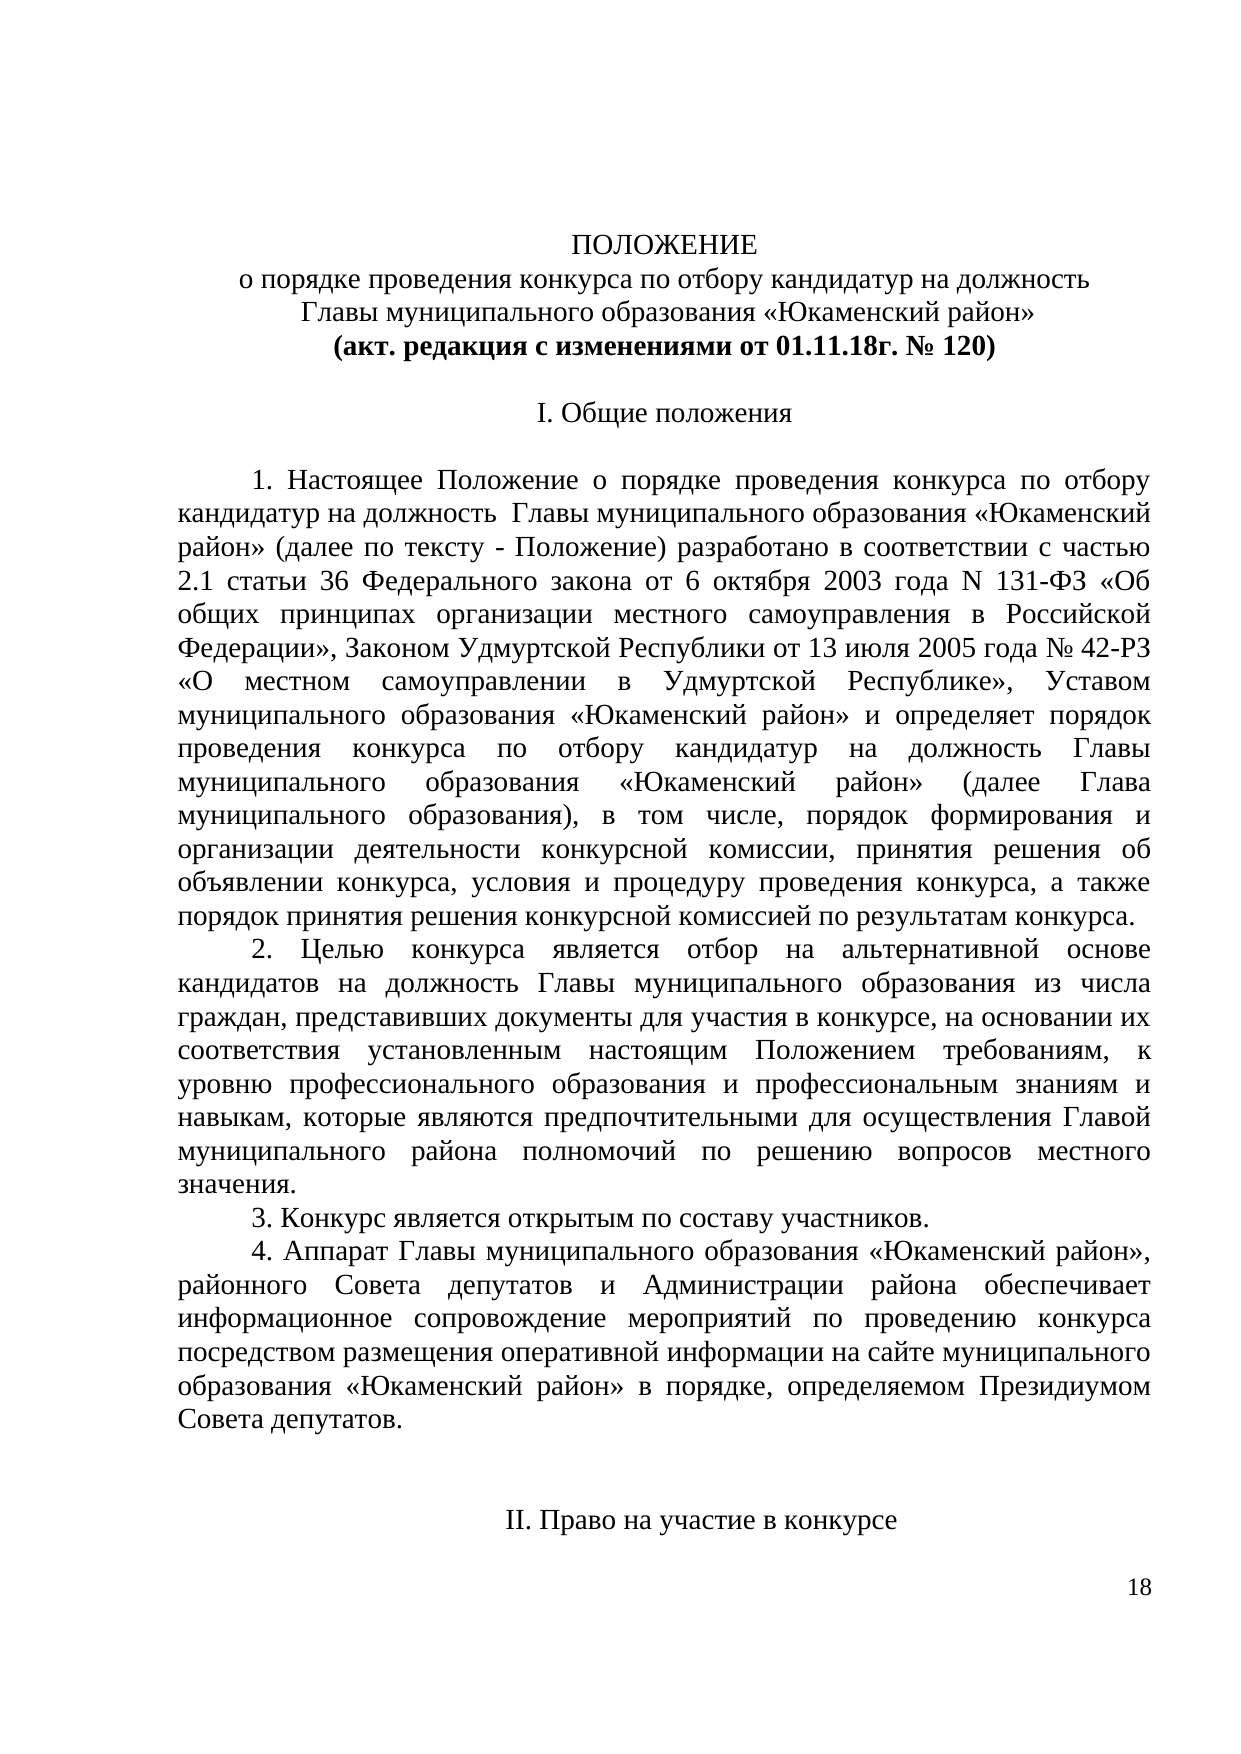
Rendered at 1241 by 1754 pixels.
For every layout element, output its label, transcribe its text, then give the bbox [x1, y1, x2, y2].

text I. Общие положения [177, 395, 1152, 428]
text (акт. редакция с изменениями от 01.11.18г. № 120) [177, 328, 1152, 361]
text 3. Конкурс является открытым по составу участников. [177, 1200, 1152, 1233]
text Главы муниципального образования «Юкаменский район» [177, 294, 1152, 328]
text 1. Настоящее Положение о порядке проведения конкурса по отбору кандидатур на должность Главы муниципального образования «Юкаменский район» (далее по тексту - Положение) разработано в соответствии с частью 2.1 статьи 36 Федерального закона от 6 октября 2003 года N 131-ФЗ «Об общих принципах организации местного самоуправления в Российской Федерации», Законом Удмуртской Республики от 13 июля 2005 года № 42-РЗ «О местном самоуправлении в Удмуртской Республике», Уставом муниципального образования «Юкаменский район» и определяет порядок проведения конкурса по отбору кандидатур на должность Главы муниципального образования «Юкаменский район» (далее Глава муниципального образования), в том числе, порядок формирования и организации деятельности конкурсной комиссии, принятия решения об объявлении конкурса, условия и процедуру проведения конкурса, а также порядок принятия решения конкурсной комиссией по результатам конкурса. [177, 462, 1152, 932]
text о порядке проведения конкурса по отбору кандидатур на должность [177, 261, 1152, 294]
text ПОЛОЖЕНИЕ [177, 227, 1152, 261]
text 4. Аппарат Главы муниципального образования «Юкаменский район», районного Совета депутатов и Администрации района обеспечивает информационное сопровождение мероприятий по проведению конкурса посредством размещения оперативной информации на сайте муниципального образования «Юкаменский район» в порядке, определяемом Президиумом Совета депутатов. [177, 1233, 1152, 1435]
text 2. Целью конкурса является отбор на альтернативной основе кандидатов на должность Главы муниципального образования из числа граждан, представивших документы для участия в конкурсе, на основании их соответствия установленным настоящим Положением требованиям, к уровню профессионального образования и профессиональным знаниям и навыкам, которые являются предпочтительными для осуществления Главой муниципального района полномочий по решению вопросов местного значения. [177, 932, 1152, 1200]
text II. Право на участие в конкурсе [177, 1502, 1152, 1535]
